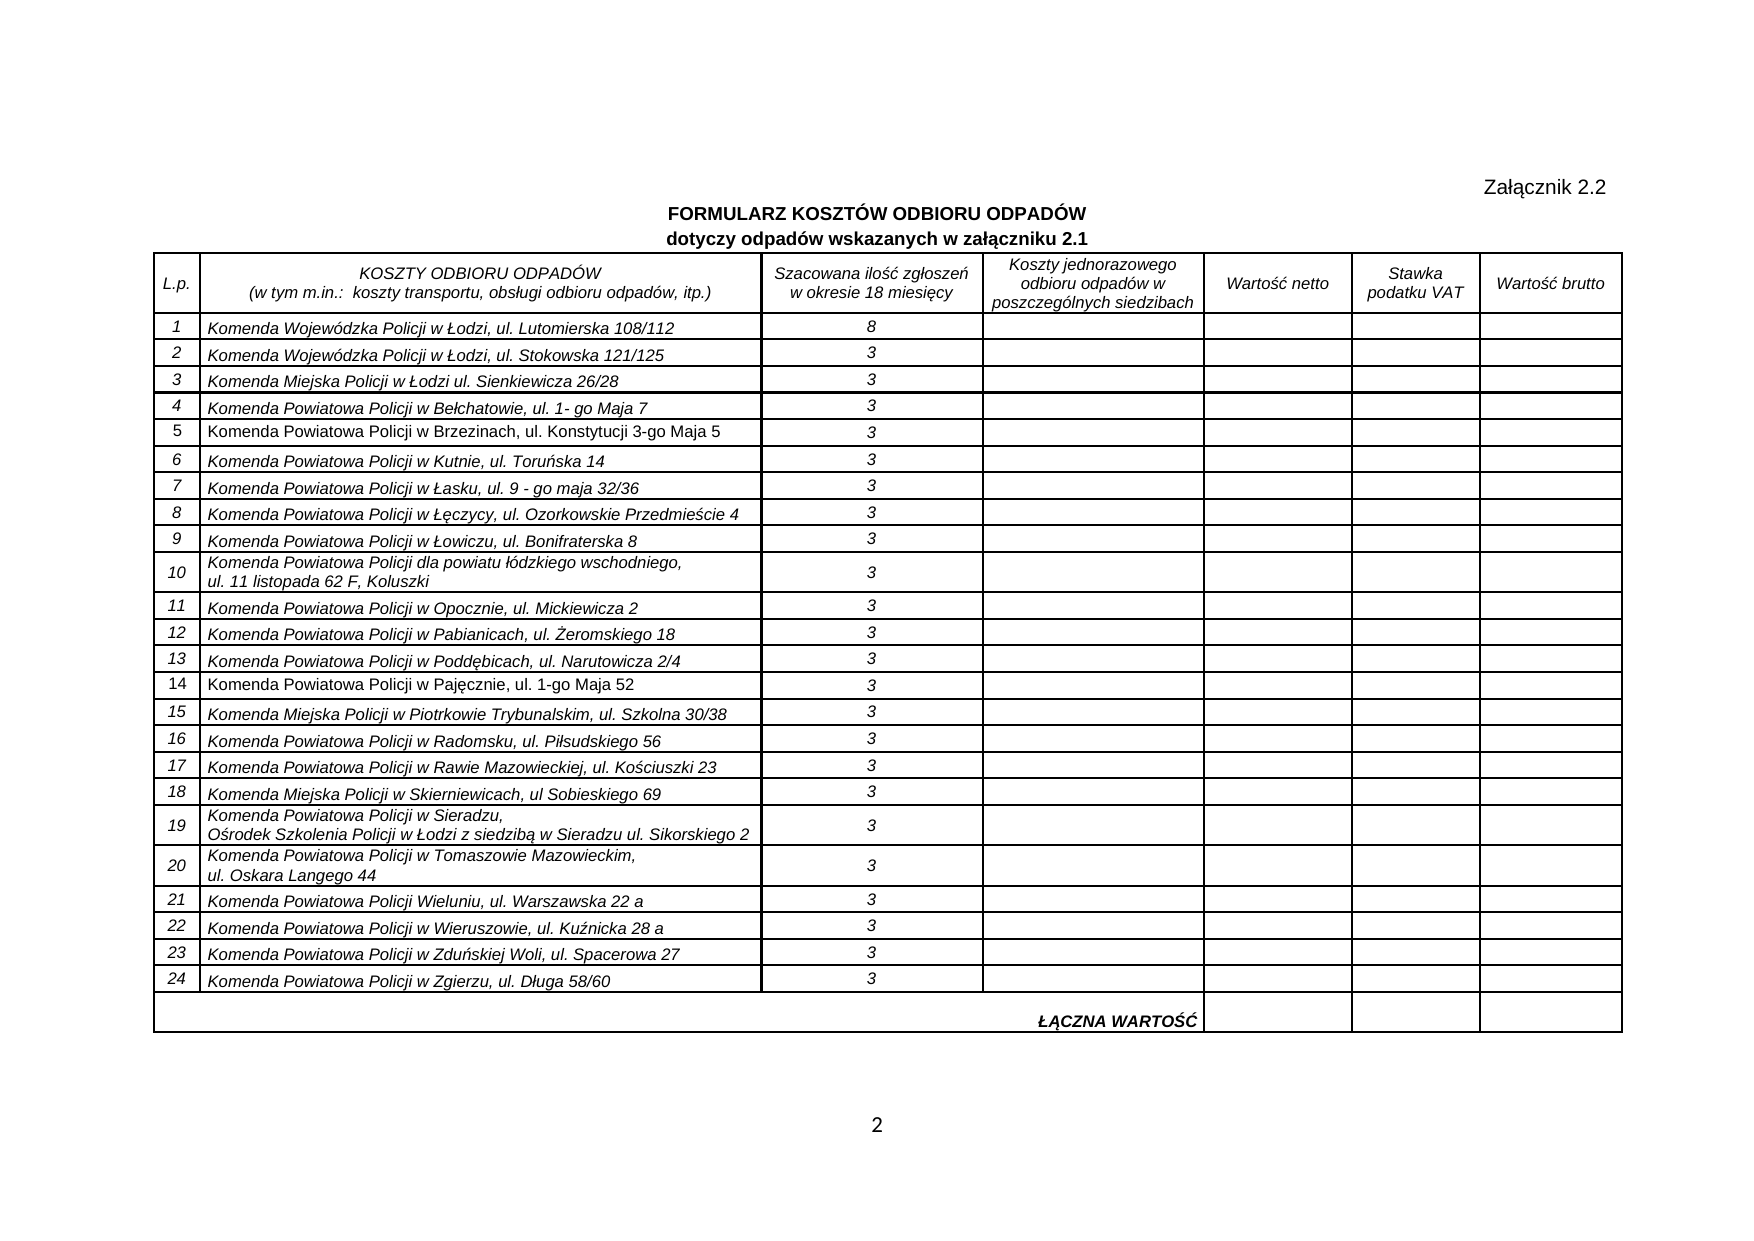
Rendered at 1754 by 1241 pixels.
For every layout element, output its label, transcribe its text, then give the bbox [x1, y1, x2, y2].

table_cell 4 [155, 394, 199, 418]
table_cell 24 [155, 966, 199, 991]
list dotyczy odpadów wskazanych w załączniku 2.1 [148, 227, 1606, 249]
table_cell 12 [155, 620, 199, 644]
table_header KOSZTY ODBIORU ODPADÓW (w tym m.in.: koszty transportu, obsługi odbioru odpadów, itp.) [201, 254, 760, 312]
table_cell 8 [763, 314, 982, 338]
table_cell [1353, 394, 1479, 418]
table_cell [984, 340, 1203, 365]
table_cell 6 [155, 447, 199, 471]
table_cell Komenda Wojewódzka Policji w Łodzi, ul. Stokowska 121/125 [201, 340, 760, 365]
table_cell 17 [155, 753, 199, 777]
table_cell [1353, 473, 1479, 498]
table_cell [984, 646, 1203, 671]
table_cell Komenda Miejska Policji w Piotrkowie Trybunalskim, ul. Szkolna 30/38 [201, 700, 760, 724]
table_cell 21 [155, 887, 199, 911]
table_cell [1205, 593, 1351, 618]
table_cell 8 [155, 500, 199, 524]
table_cell [1481, 367, 1621, 391]
table_cell 7 [155, 473, 199, 498]
table_cell [1481, 340, 1621, 365]
table_cell [984, 940, 1203, 964]
table_cell [1481, 646, 1621, 671]
table_header Szacowana ilość zgłoszeń w okresie 18 miesięcy [763, 254, 982, 312]
table_cell [1205, 726, 1351, 751]
table_cell [1205, 753, 1351, 777]
table_header Stawka podatku VAT [1353, 254, 1479, 312]
table_cell [984, 314, 1203, 338]
table_cell [984, 846, 1203, 884]
table_cell [1353, 966, 1479, 991]
table_cell [1353, 806, 1479, 844]
table_cell 3 [763, 553, 982, 591]
table_header Wartość netto [1205, 254, 1351, 312]
table_cell Komenda Powiatowa Policji w Tomaszowie Mazowieckim, ul. Oskara Langego 44 [201, 846, 760, 884]
table_cell [1353, 500, 1479, 524]
table_cell Komenda Miejska Policji w Skierniewicach, ul Sobieskiego 69 [201, 779, 760, 804]
table_cell [1481, 526, 1621, 551]
table_cell [1205, 806, 1351, 844]
table_cell [1205, 913, 1351, 938]
table_cell [1353, 913, 1479, 938]
table_cell [984, 673, 1203, 697]
table_cell [1353, 447, 1479, 471]
table_cell 3 [763, 447, 982, 471]
table_cell Komenda Powiatowa Policji w Zgierzu, ul. Długa 58/60 [201, 966, 760, 991]
table_cell 2 [155, 340, 199, 365]
table_cell [1481, 779, 1621, 804]
table_cell [1353, 887, 1479, 911]
table_cell [1481, 966, 1621, 991]
table_cell [1205, 526, 1351, 551]
table_cell [1205, 966, 1351, 991]
table_header Koszty jednorazowego odbioru odpadów w poszczególnych siedzibach [984, 254, 1203, 312]
table_cell [1481, 700, 1621, 724]
table_cell [984, 887, 1203, 911]
table_cell 19 [155, 806, 199, 844]
table_cell 16 [155, 726, 199, 751]
table_cell 3 [763, 394, 982, 418]
table_cell Komenda Powiatowa Policji w Łęczycy, ul. Ozorkowskie Przedmieście 4 [201, 500, 760, 524]
table_cell [984, 966, 1203, 991]
table_cell 3 [763, 367, 982, 391]
table_cell [1205, 673, 1351, 697]
table_cell [1205, 700, 1351, 724]
list Załącznik 2.2 [223, 175, 1606, 199]
table_cell [1481, 940, 1621, 964]
table_cell [1205, 846, 1351, 884]
table_cell 3 [155, 367, 199, 391]
table_cell [1481, 473, 1621, 498]
table_cell Komenda Powiatowa Policji w Zduńskiej Woli, ul. Spacerowa 27 [201, 940, 760, 964]
table_cell [1353, 846, 1479, 884]
table_cell 3 [763, 940, 982, 964]
table_cell [984, 553, 1203, 591]
table_cell [1353, 340, 1479, 365]
table_cell [1205, 553, 1351, 591]
table_cell 1 [155, 314, 199, 338]
table_cell [984, 394, 1203, 418]
table_cell [1353, 753, 1479, 777]
table_cell [1481, 420, 1621, 444]
table_cell 3 [763, 913, 982, 938]
table_cell 22 [155, 913, 199, 938]
table_cell 18 [155, 779, 199, 804]
table_cell [1353, 646, 1479, 671]
table_cell [1205, 779, 1351, 804]
table_cell [984, 620, 1203, 644]
table_cell [1353, 367, 1479, 391]
table_cell [1353, 779, 1479, 804]
table_cell [984, 913, 1203, 938]
table_cell 3 [763, 753, 982, 777]
table_cell [1481, 753, 1621, 777]
table_cell [984, 593, 1203, 618]
table_cell 3 [763, 473, 982, 498]
table_cell 3 [763, 887, 982, 911]
table_cell Komenda Powiatowa Policji w Sieradzu, Ośrodek Szkolenia Policji w Łodzi z siedzibą w Sieradzu ul. Sikorskiego 2 [201, 806, 760, 844]
table_cell 3 [763, 500, 982, 524]
table_cell 3 [763, 700, 982, 724]
table_cell Komenda Powiatowa Policji w Łasku, ul. 9 - go maja 32/36 [201, 473, 760, 498]
table_cell 3 [763, 846, 982, 884]
table_cell [1481, 846, 1621, 884]
table_cell [984, 726, 1203, 751]
table_cell [984, 806, 1203, 844]
table_cell 3 [763, 806, 982, 844]
table_cell 3 [763, 673, 982, 697]
table_cell Komenda Powiatowa Policji w Łowiczu, ul. Bonifraterska 8 [201, 526, 760, 551]
table_cell [1205, 367, 1351, 391]
table_cell Komenda Powiatowa Policji w Opocznie, ul. Mickiewicza 2 [201, 593, 760, 618]
table_cell [1205, 473, 1351, 498]
table_cell [1205, 993, 1351, 1031]
table_cell 13 [155, 646, 199, 671]
table_cell [984, 700, 1203, 724]
table_cell Komenda Powiatowa Policji w Rawie Mazowieckiej, ul. Kościuszki 23 [201, 753, 760, 777]
table_cell [1205, 887, 1351, 911]
table_cell Komenda Powiatowa Policji w Pajęcznie, ul. 1-go Maja 52 [201, 673, 760, 697]
table_cell Komenda Powiatowa Policji w Poddębicach, ul. Narutowicza 2/4 [201, 646, 760, 671]
table_cell [1353, 553, 1479, 591]
table_cell [1481, 553, 1621, 591]
table_cell [1481, 673, 1621, 697]
table_cell [1205, 620, 1351, 644]
table_cell [1481, 913, 1621, 938]
table_cell 3 [763, 340, 982, 365]
table_cell [1481, 806, 1621, 844]
table_cell 9 [155, 526, 199, 551]
table_cell 3 [763, 526, 982, 551]
table_header Wartość brutto [1481, 254, 1621, 312]
table_cell 10 [155, 553, 199, 591]
table_cell Komenda Powiatowa Policji Wieluniu, ul. Warszawska 22 a [201, 887, 760, 911]
table_cell [1353, 726, 1479, 751]
table_cell [984, 779, 1203, 804]
table_cell Komenda Powiatowa Policji w Wieruszowie, ul. Kuźnicka 28 a [201, 913, 760, 938]
table_cell [1481, 620, 1621, 644]
table_cell 3 [763, 726, 982, 751]
table_cell [1205, 500, 1351, 524]
table_cell [1205, 646, 1351, 671]
table_cell 3 [763, 646, 982, 671]
table_cell Komenda Powiatowa Policji w Kutnie, ul. Toruńska 14 [201, 447, 760, 471]
table_cell [1481, 726, 1621, 751]
table_cell [1353, 593, 1479, 618]
table_cell 3 [763, 966, 982, 991]
table_cell [1481, 500, 1621, 524]
table_cell Komenda Miejska Policji w Łodzi ul. Sienkiewicza 26/28 [201, 367, 760, 391]
table_cell [1353, 940, 1479, 964]
list FORMULARZ KOSZTÓW ODBIORU ODPADÓW [148, 203, 1606, 224]
table_cell [1353, 526, 1479, 551]
table_cell [984, 420, 1203, 444]
table_cell Komenda Wojewódzka Policji w Łodzi, ul. Lutomierska 108/112 [201, 314, 760, 338]
table_cell ŁĄCZNA WARTOŚĆ [155, 993, 1203, 1031]
table_cell [1353, 314, 1479, 338]
table_cell [1481, 993, 1621, 1031]
table_cell [984, 367, 1203, 391]
table_cell [1205, 447, 1351, 471]
table_cell [1353, 673, 1479, 697]
table_cell 5 [155, 420, 199, 444]
table_cell [1353, 700, 1479, 724]
table_cell 23 [155, 940, 199, 964]
table_cell [984, 500, 1203, 524]
table_cell 11 [155, 593, 199, 618]
table_cell 3 [763, 779, 982, 804]
table_cell [1205, 394, 1351, 418]
table_cell 3 [763, 620, 982, 644]
table_cell Komenda Powiatowa Policji w Bełchatowie, ul. 1- go Maja 7 [201, 394, 760, 418]
table_cell Komenda Powiatowa Policji w Brzezinach, ul. Konstytucji 3-go Maja 5 [201, 420, 760, 444]
table_cell [1205, 940, 1351, 964]
table_cell [1353, 993, 1479, 1031]
table_cell 20 [155, 846, 199, 884]
table_cell [1353, 620, 1479, 644]
table_cell Komenda Powiatowa Policji dla powiatu łódzkiego wschodniego, ul. 11 listopada 62 F, Koluszki [201, 553, 760, 591]
table_cell [1481, 887, 1621, 911]
table_cell [1481, 593, 1621, 618]
table_cell 15 [155, 700, 199, 724]
table_cell [1205, 420, 1351, 444]
table_cell [1205, 314, 1351, 338]
table_cell 3 [763, 593, 982, 618]
table_cell [984, 447, 1203, 471]
table_cell [1353, 420, 1479, 444]
table_header L.p. [155, 254, 199, 312]
table_cell [984, 753, 1203, 777]
table_cell 3 [763, 420, 982, 444]
table_cell [984, 526, 1203, 551]
table_cell [1205, 340, 1351, 365]
table_cell Komenda Powiatowa Policji w Pabianicach, ul. Żeromskiego 18 [201, 620, 760, 644]
table_cell [1481, 447, 1621, 471]
table_cell [1481, 314, 1621, 338]
table_cell [984, 473, 1203, 498]
table_cell Komenda Powiatowa Policji w Radomsku, ul. Piłsudskiego 56 [201, 726, 760, 751]
table_cell [1481, 394, 1621, 418]
table_cell 14 [155, 673, 199, 697]
